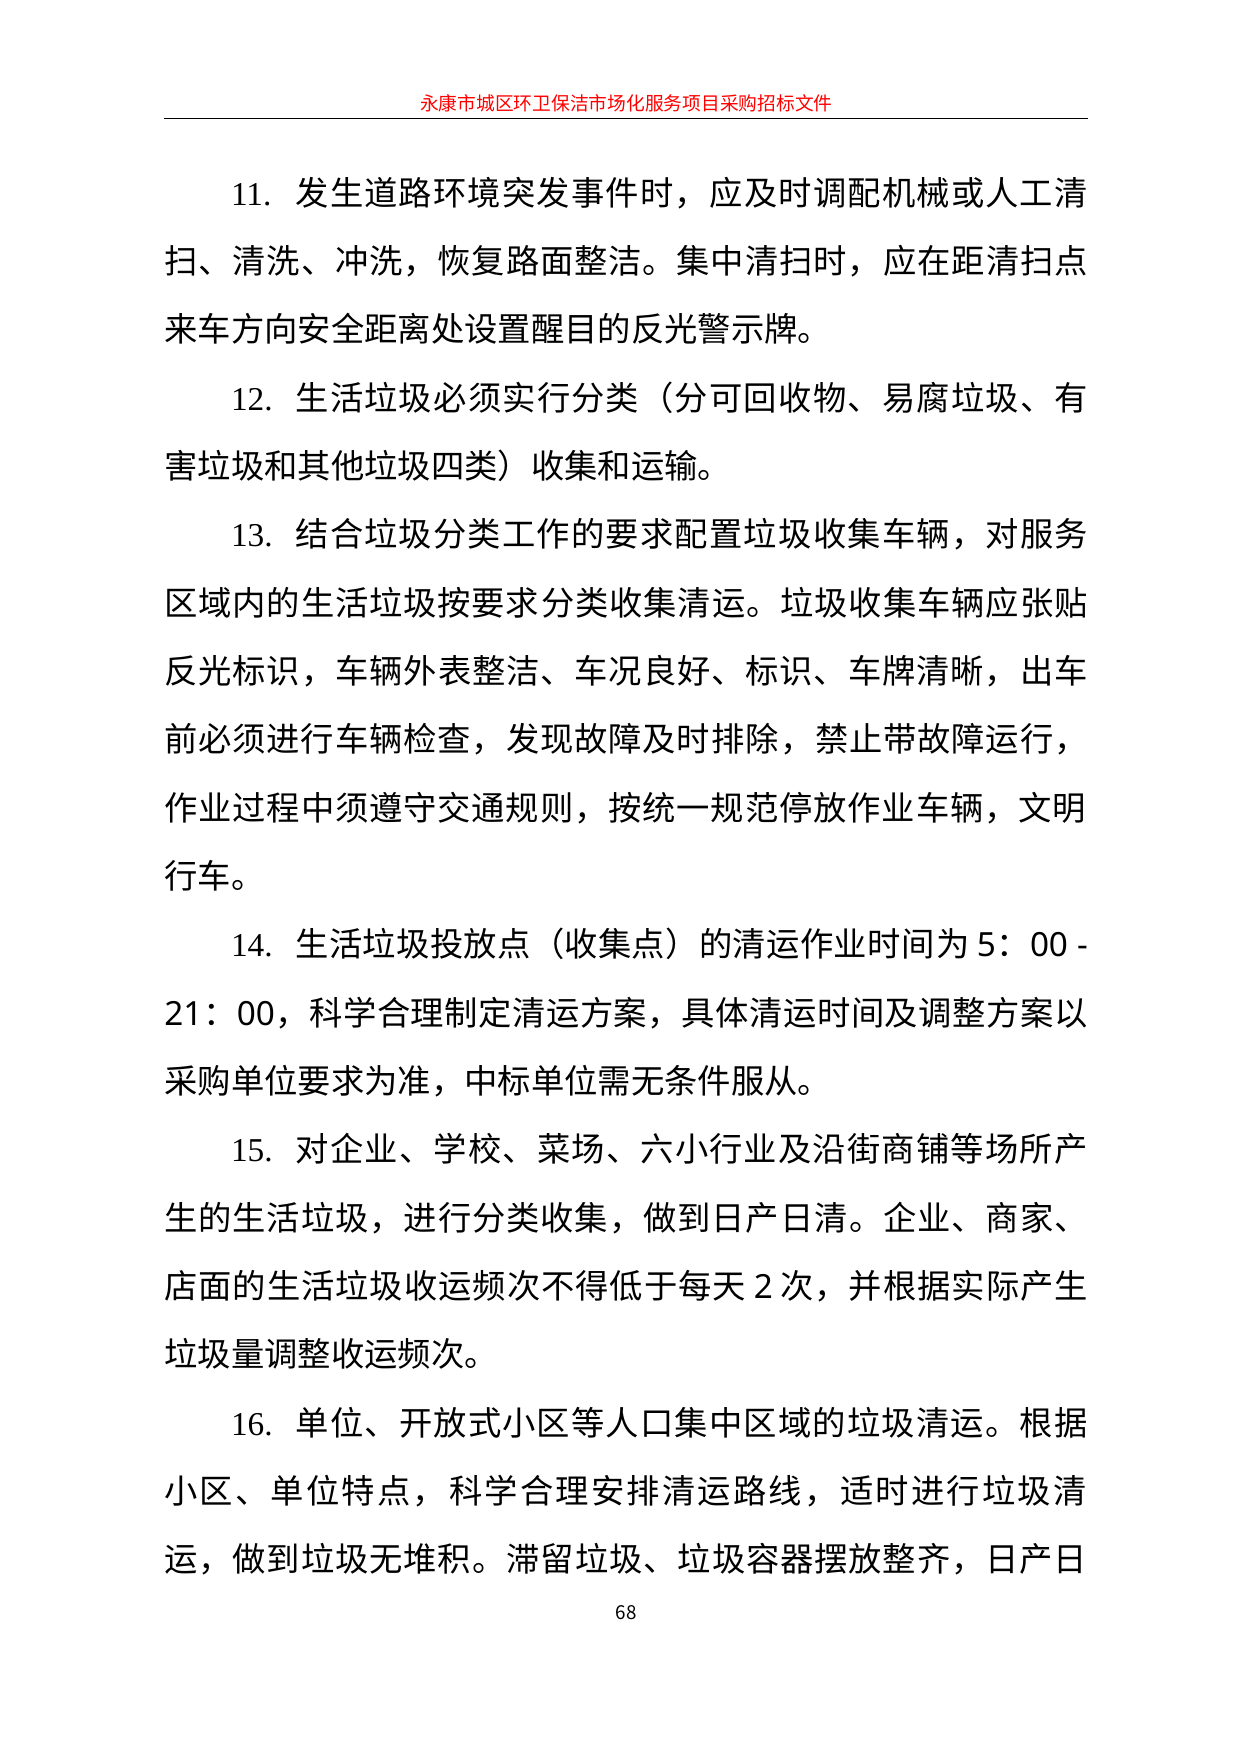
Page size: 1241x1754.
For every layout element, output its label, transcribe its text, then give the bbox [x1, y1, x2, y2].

list 生活垃圾必须实行分类（分可回收物、易腐垃圾、有害垃圾和其他垃圾四类）收集和运输。 [164, 361, 1088, 498]
list 生活垃圾投放点（收集点）的清运作业时间为5：00 -21：00，科学合理制定清运方案，具体清运时间及调整方案以采购单位要求为准，中标单位需无条件服从。 [164, 908, 1088, 1113]
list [164, 1386, 1088, 1591]
list 发生道路环境突发事件时，应及时调配机械或人工清扫、清洗、冲洗，恢复路面整洁。集中清扫时，应在距清扫点来车方向安全距离处设置醒目的反光警示牌。 [164, 156, 1088, 361]
list 对企业、学校、菜场、六小行业及沿街商铺等场所产生的生活垃圾，进行分类收集，做到日产日清。企业、商家、店面的生活垃圾收运频次不得低于每天2次，并根据实际产生垃圾量调整收运频次。 [164, 1113, 1088, 1386]
list 结合垃圾分类工作的要求配置垃圾收集车辆，对服务区域内的生活垃圾按要求分类收集清运。垃圾收集车辆应张贴反光标识，车辆外表整洁、车况良好、标识、车牌清晰，出车前必须进行车辆检查，发现故障及时排除，禁止带故障运行，作业过程中须遵守交通规则，按统一规范停放作业车辆，文明行车。 [164, 498, 1088, 908]
